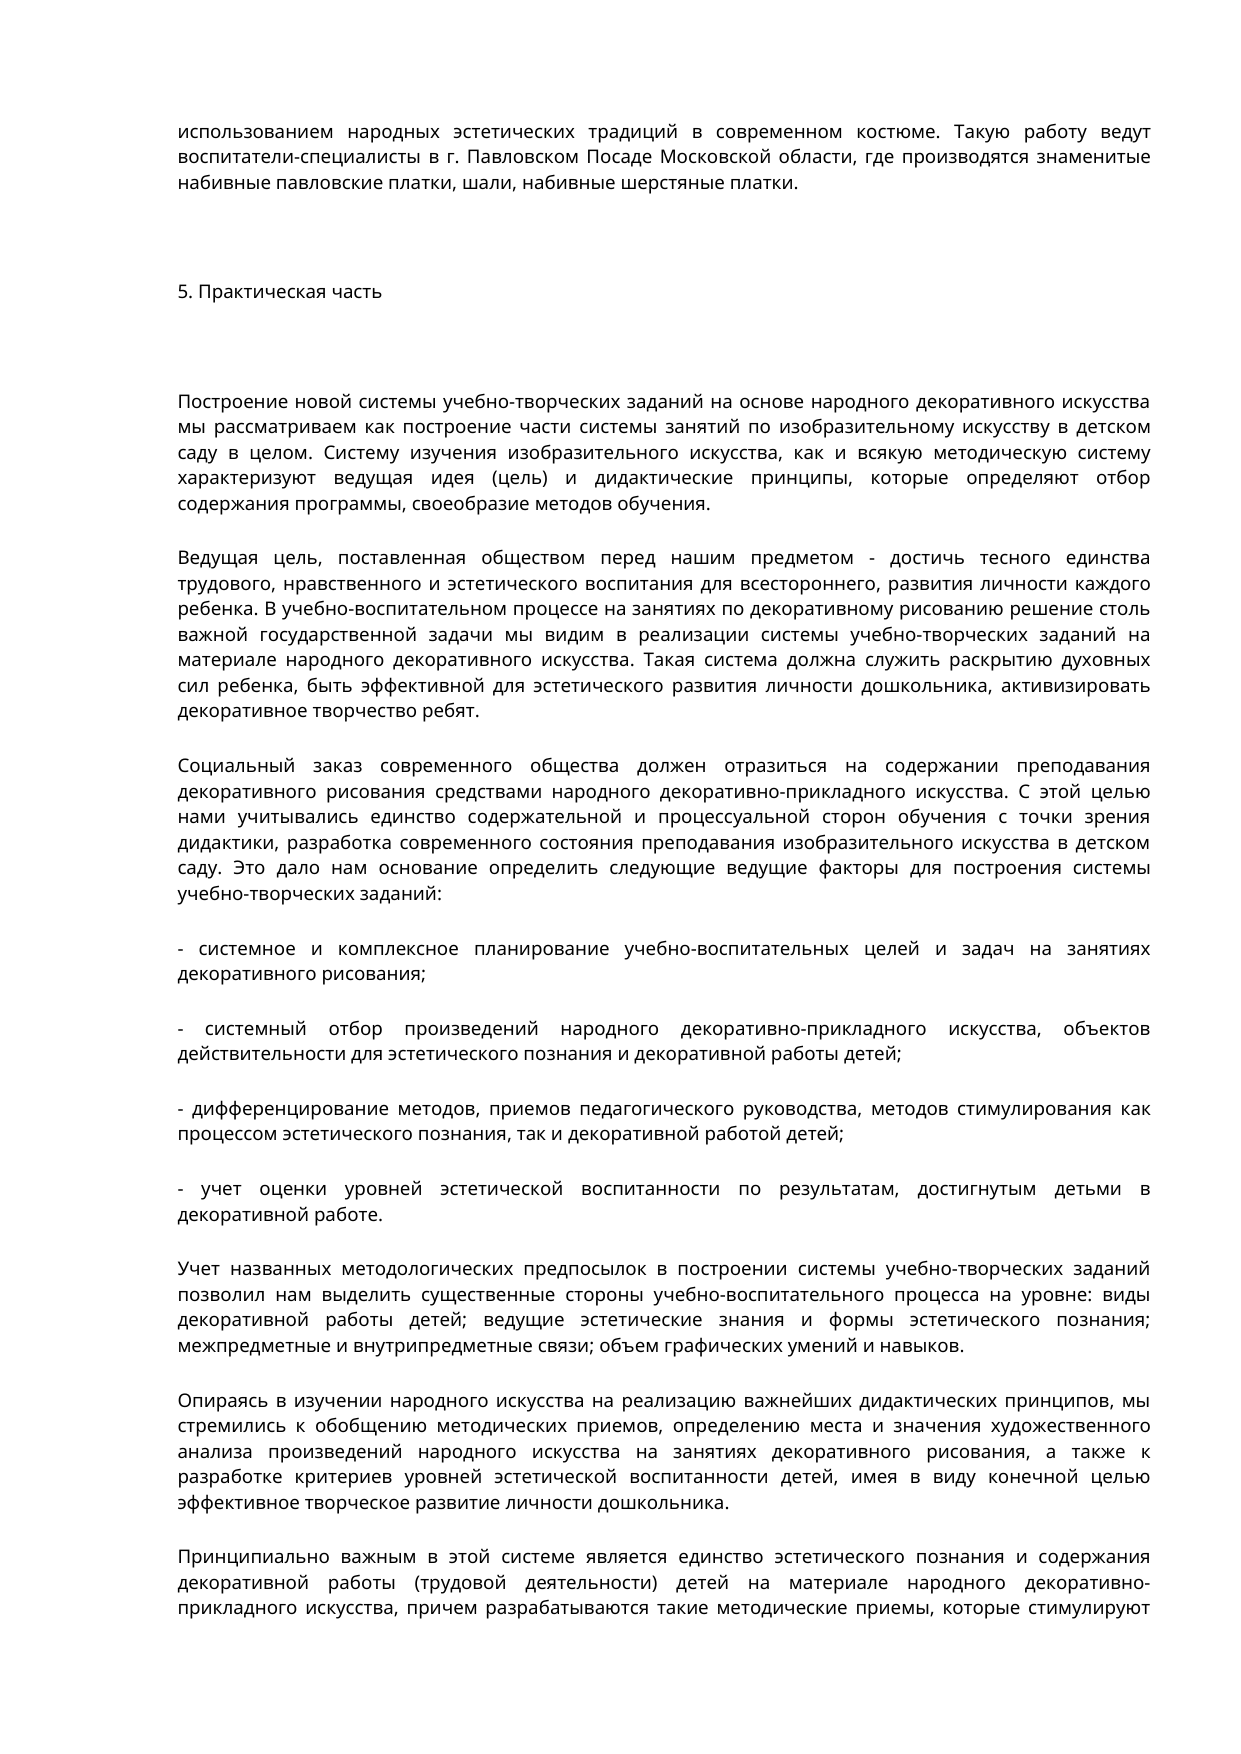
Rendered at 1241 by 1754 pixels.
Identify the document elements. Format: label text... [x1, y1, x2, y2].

text - учет оценки уровней эстетической воспитанности по результатам, достигнутым детьми в декоративной работе. [177, 1175, 1152, 1226]
text - системное и комплексное планирование учебно-воспитательных целей и задач на занятиях декоративного рисования; [177, 935, 1152, 986]
text - системный отбор произведений народного декоративно-прикладного искусства, объектов действительности для эстетического познания и декоративной работы детей; [177, 1015, 1152, 1066]
text Опираясь в изучении народного искусства на реализацию важнейших дидактических принципов, мы стремились к обобщению методических приемов, определению места и значения художественного анализа произведений народного искусства на занятиях декоративного рисования, а также к разработке критериев уровней эстетической воспитанности детей, имея в виду конечной целью эффективное творческое развитие личности дошкольника. [177, 1387, 1152, 1514]
text Учет названных методологических предпосылок в построении системы учебно-творческих заданий позволил нам выделить существенные стороны учебно-воспитательного процесса на уровне: виды декоративной работы детей; ведущие эстетические знания и формы эстетического познания; межпредметные и внутрипредметные связи; объем графических умений и навыков. [177, 1256, 1152, 1358]
text Ведущая цель, поставленная обществом перед нашим предметом - достичь тесного единства трудового, нравственного и эстетического воспитания для всестороннего, развития личности каждого ребенка. В учебно-воспитательном процессе на занятиях по декоративному рисованию решение столь важной государственной задачи мы видим в реализации системы учебно-творческих заданий на материале народного декоративного искусства. Такая система должна служить раскрытию духовных сил ребенка, быть эффективной для эстетического развития личности дошкольника, активизировать декоративное творчество ребят. [177, 545, 1152, 723]
text 5. Практическая часть [177, 278, 1152, 304]
text - дифференцирование методов, приемов педагогического руководства, методов стимулирования как процессом эстетического познания, так и декоративной работой детей; [177, 1095, 1152, 1146]
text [177, 118, 1152, 195]
text Социальный заказ современного общества должен отразиться на содержании преподавания декоративного рисования средствами народного декоративно-прикладного искусства. С этой целью нами учитывались единство содержательной и процессуальной сторон обучения с точки зрения дидактики, разработка современного состояния преподавания изобразительного искусства в детском саду. Это дало нам основание определить следующие ведущие факторы для построения системы учебно-творческих заданий: [177, 752, 1152, 906]
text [177, 1544, 1152, 1620]
text Построение новой системы учебно-творческих заданий на основе народного декоративного искусства мы рассматриваем как построение части системы занятий по изобразительному искусству в детском саду в целом. Систему изучения изобразительного искусства, как и всякую методическую систему характеризуют ведущая идея (цель) и дидактические принципы, которые определяют отбор содержания программы, своеобразие методов обучения. [177, 388, 1152, 516]
